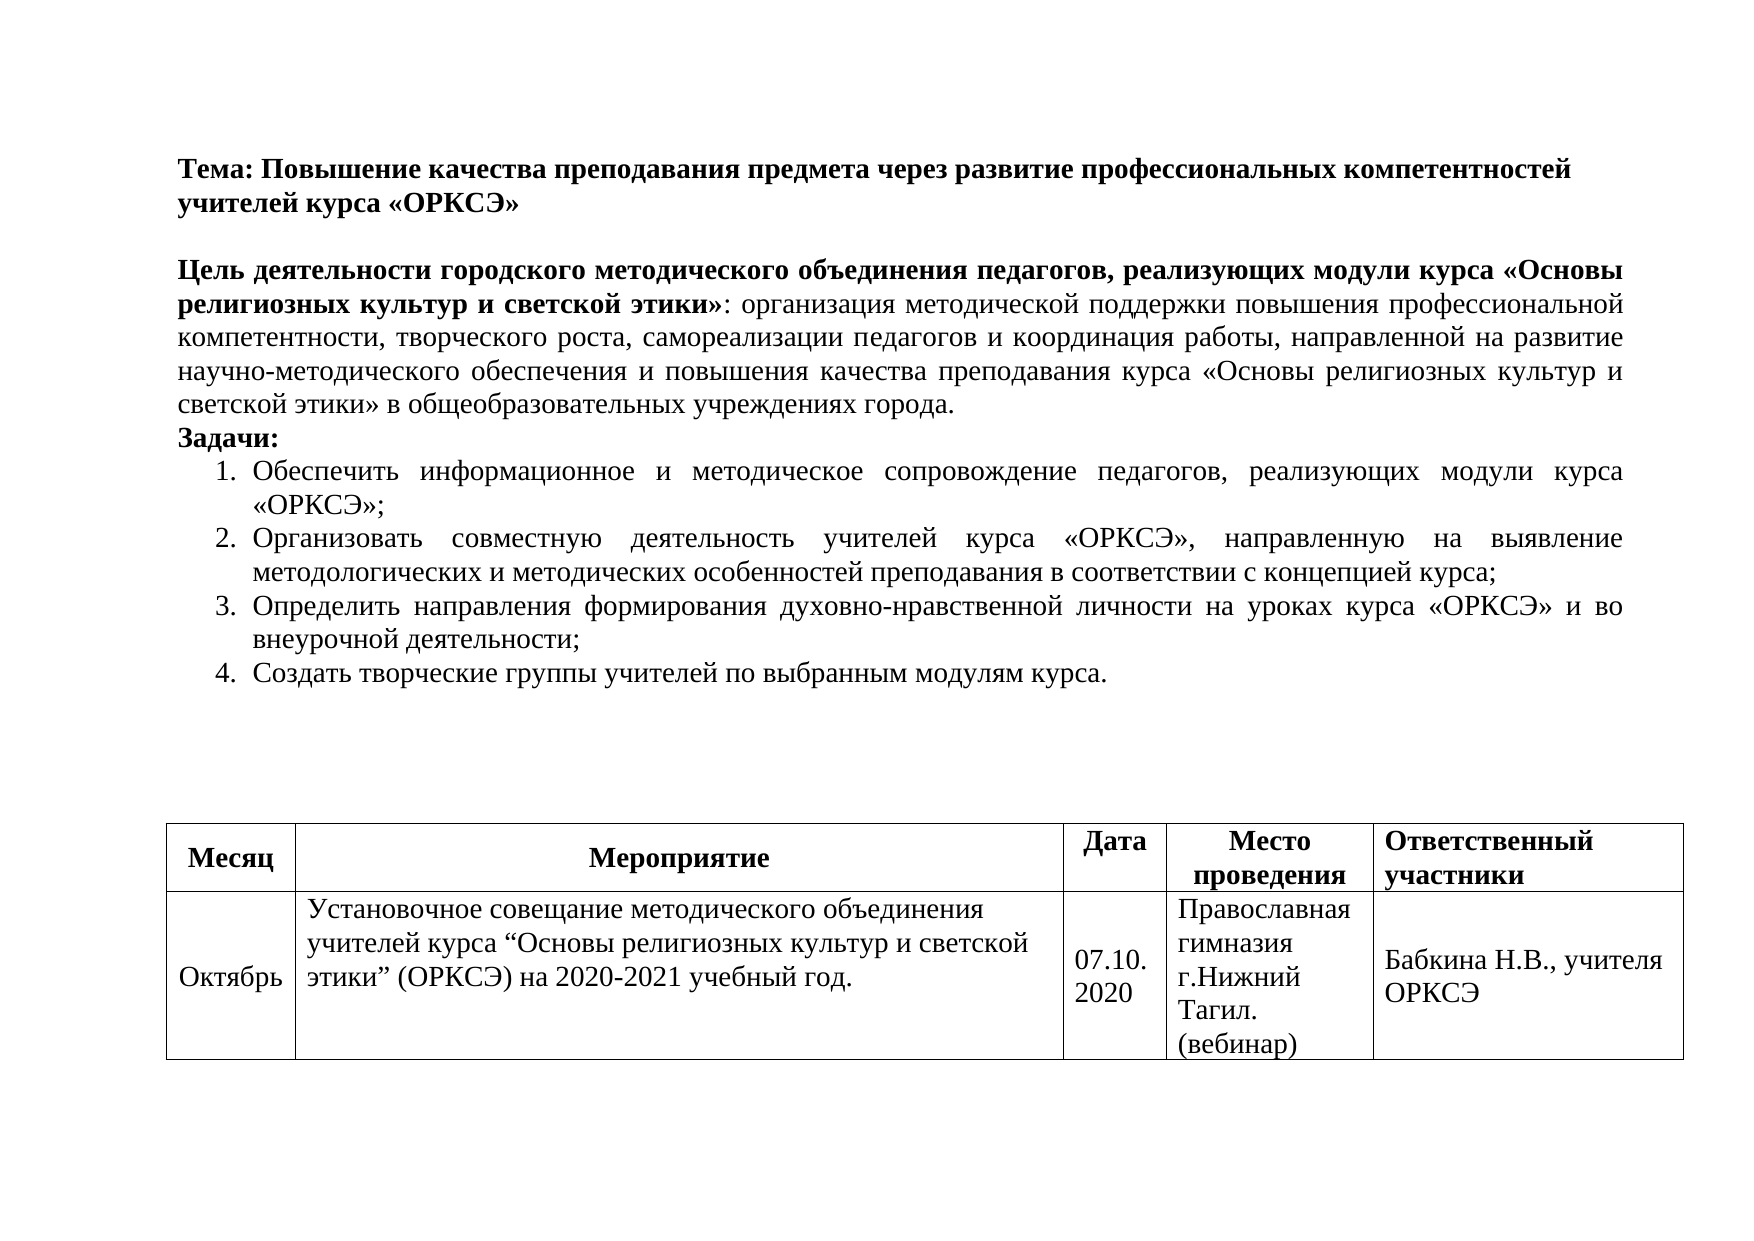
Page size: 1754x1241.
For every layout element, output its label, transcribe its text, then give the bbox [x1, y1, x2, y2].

table_cell 07.10.2020 [1064, 892, 1166, 1059]
table_cell Бабкина Н.В., учителя ОРКСЭ [1374, 892, 1683, 1059]
table_header Мероприятие [296, 824, 1063, 891]
table_header Дата [1064, 824, 1166, 891]
title Определить направления формирования духовно-нравственной личности на уроках курса «ОРКСЭ» и во внеурочной деятельности; [215, 588, 1624, 655]
table_cell Православная гимназия г.Нижний Тагил. (вебинар) [1167, 892, 1373, 1059]
table_header Ответственный участники [1374, 824, 1683, 891]
table_header Месяц [167, 824, 295, 891]
table_header Место проведения [1167, 824, 1373, 891]
text Тема: Повышение качества преподавания предмета через развитие профессиональных компетентностей учителей курса «ОРКСЭ» [177, 152, 1624, 219]
title Создать творческие группы учителей по выбранным модулям курса. [215, 655, 1624, 688]
title Цель деятельности городского методического объединения педагогов, реализующих модули курса «Основы религиозных культур и светской этики»: организация методической поддержки повышения профессиональной компетентности, творческого роста, самореализации педагогов и координация работы, направленной на развитие научно-методического обеспечения и повышения качества преподавания курса «Основы религиозных культур и светской этики» в общеобразовательных учреждениях города. [177, 252, 1624, 420]
table_cell Установочное совещание методического объединения учителей курса “Основы религиозных культур и светской этики” (ОРКСЭ) на 2020-2021 учебный год. [296, 892, 1063, 1059]
table_cell Октябрь [167, 892, 295, 1059]
title Обеспечить информационное и методическое сопровождение педагогов, реализующих модули курса «ОРКСЭ»; [215, 453, 1624, 521]
title Задачи: [177, 420, 1624, 453]
title Организовать совместную деятельность учителей курса «ОРКСЭ», направленную на выявление методологических и методических особенностей преподавания в соответствии с концепцией курса; [215, 521, 1624, 588]
